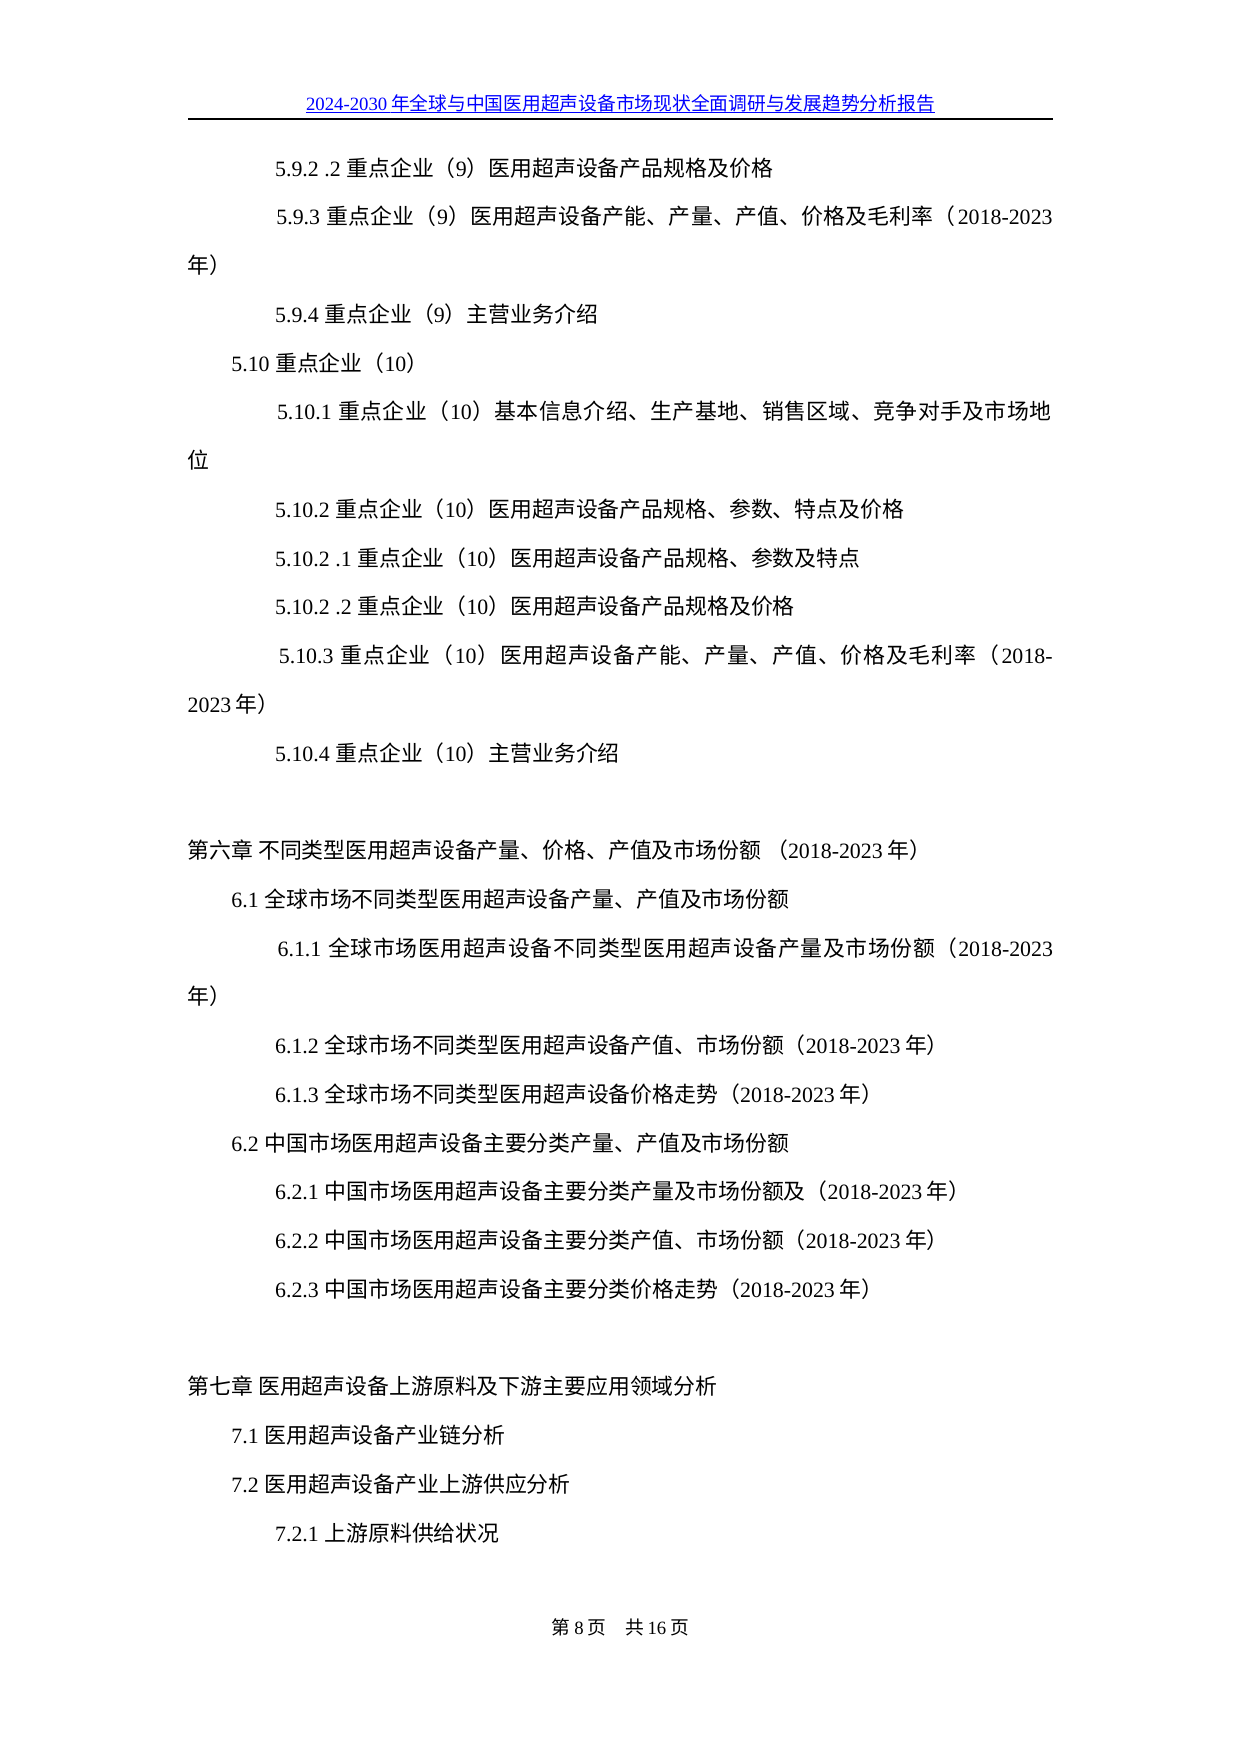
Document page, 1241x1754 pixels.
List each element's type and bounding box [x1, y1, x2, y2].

text [187, 150, 1053, 1548]
